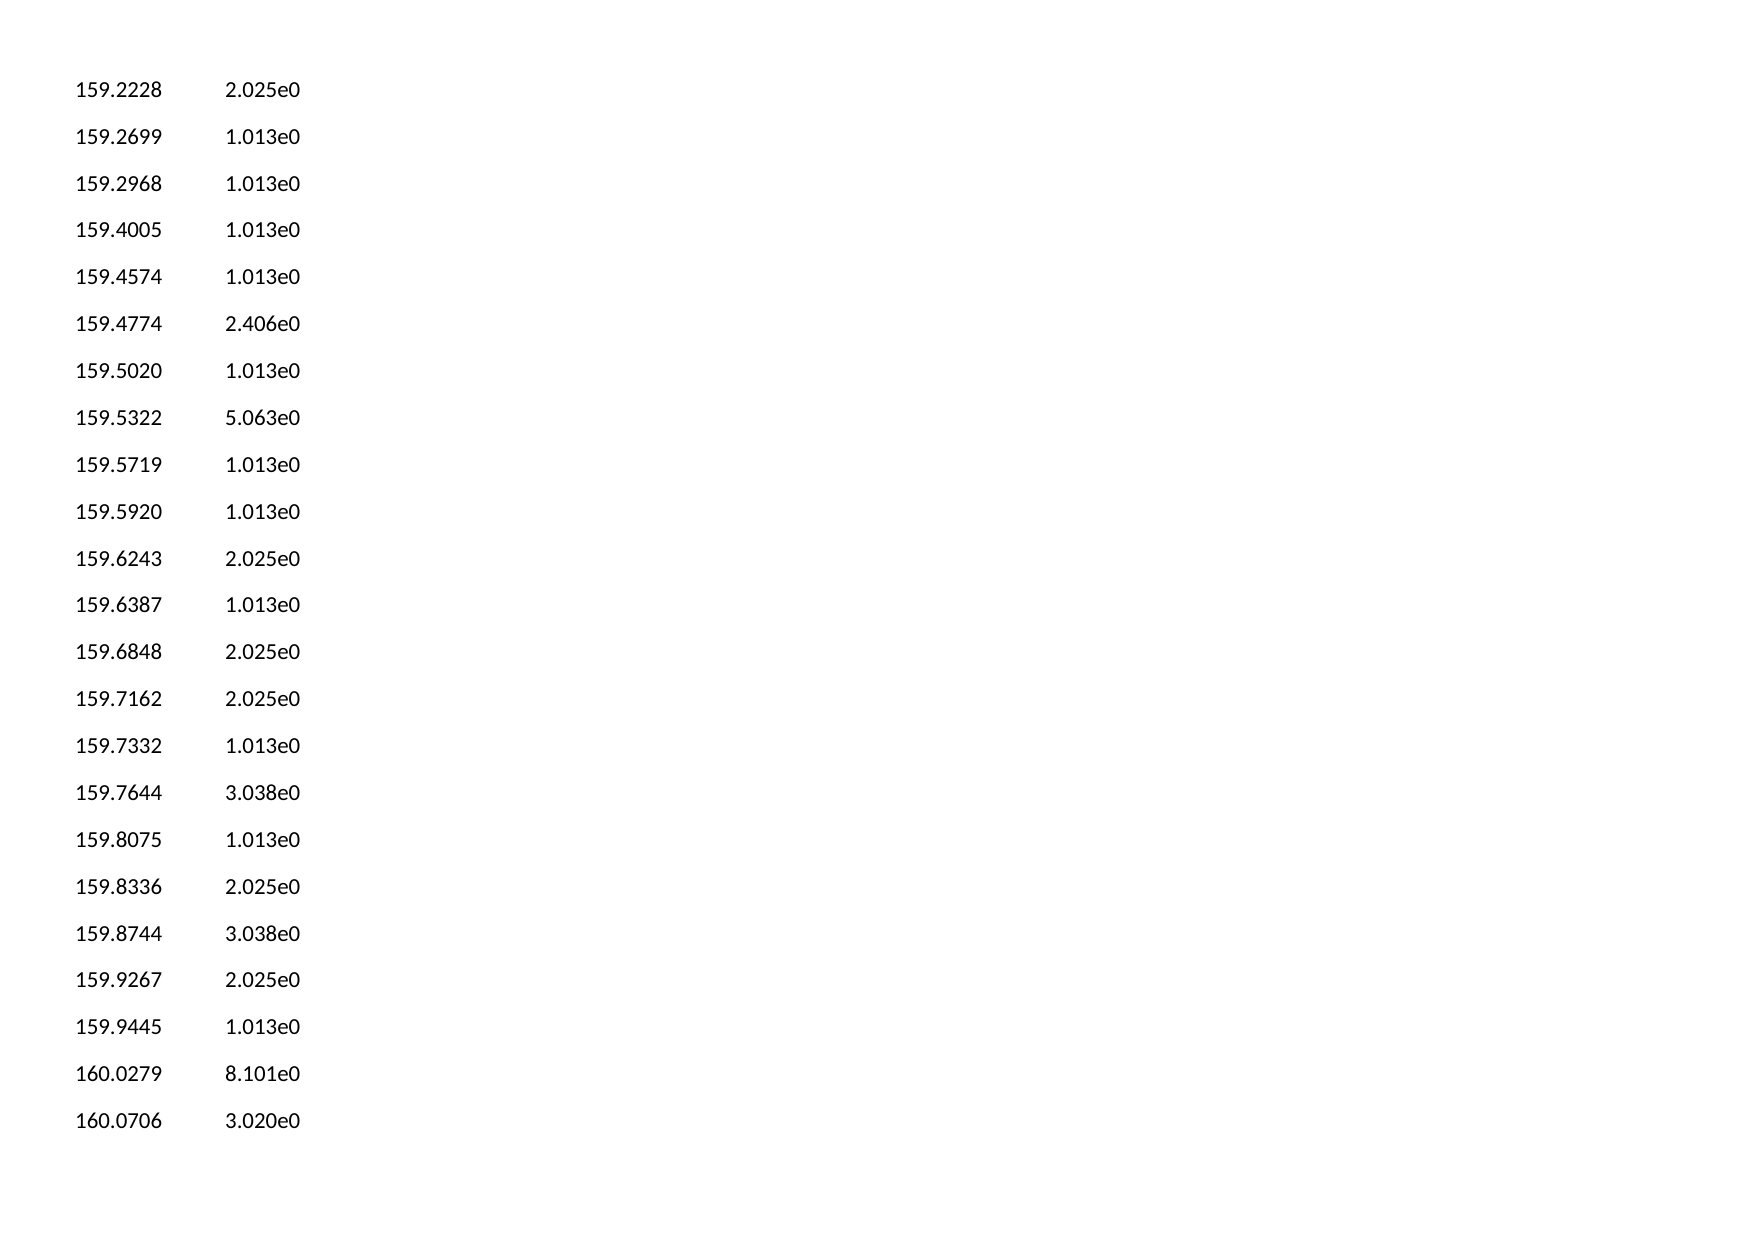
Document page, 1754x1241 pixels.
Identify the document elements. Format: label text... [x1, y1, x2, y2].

text 159.8336 2.025e0 [75, 872, 1679, 900]
text 159.2968 1.013e0 [75, 169, 1679, 197]
text 159.5020 1.013e0 [75, 356, 1679, 384]
text 159.7644 3.038e0 [75, 778, 1679, 806]
text 159.7332 1.013e0 [75, 731, 1679, 759]
text 159.8075 1.013e0 [75, 825, 1679, 853]
text 159.6387 1.013e0 [75, 591, 1679, 619]
text 160.0706 3.020e0 [75, 1106, 1679, 1134]
text 159.8744 3.038e0 [75, 919, 1679, 947]
text 159.9445 1.013e0 [75, 1012, 1679, 1041]
text 159.7162 2.025e0 [75, 684, 1679, 712]
text 159.5322 5.063e0 [75, 403, 1679, 431]
text 159.4574 1.013e0 [75, 262, 1679, 291]
text 159.5920 1.013e0 [75, 497, 1679, 525]
text 159.4005 1.013e0 [75, 216, 1679, 244]
text 159.2699 1.013e0 [75, 122, 1679, 150]
text 159.4774 2.406e0 [75, 309, 1679, 337]
text 159.6848 2.025e0 [75, 637, 1679, 666]
text 159.5719 1.013e0 [75, 450, 1679, 478]
text 160.0279 8.101e0 [75, 1059, 1679, 1087]
text 159.6243 2.025e0 [75, 544, 1679, 572]
text 159.9267 2.025e0 [75, 966, 1679, 994]
text 159.2228 2.025e0 [75, 75, 1679, 103]
